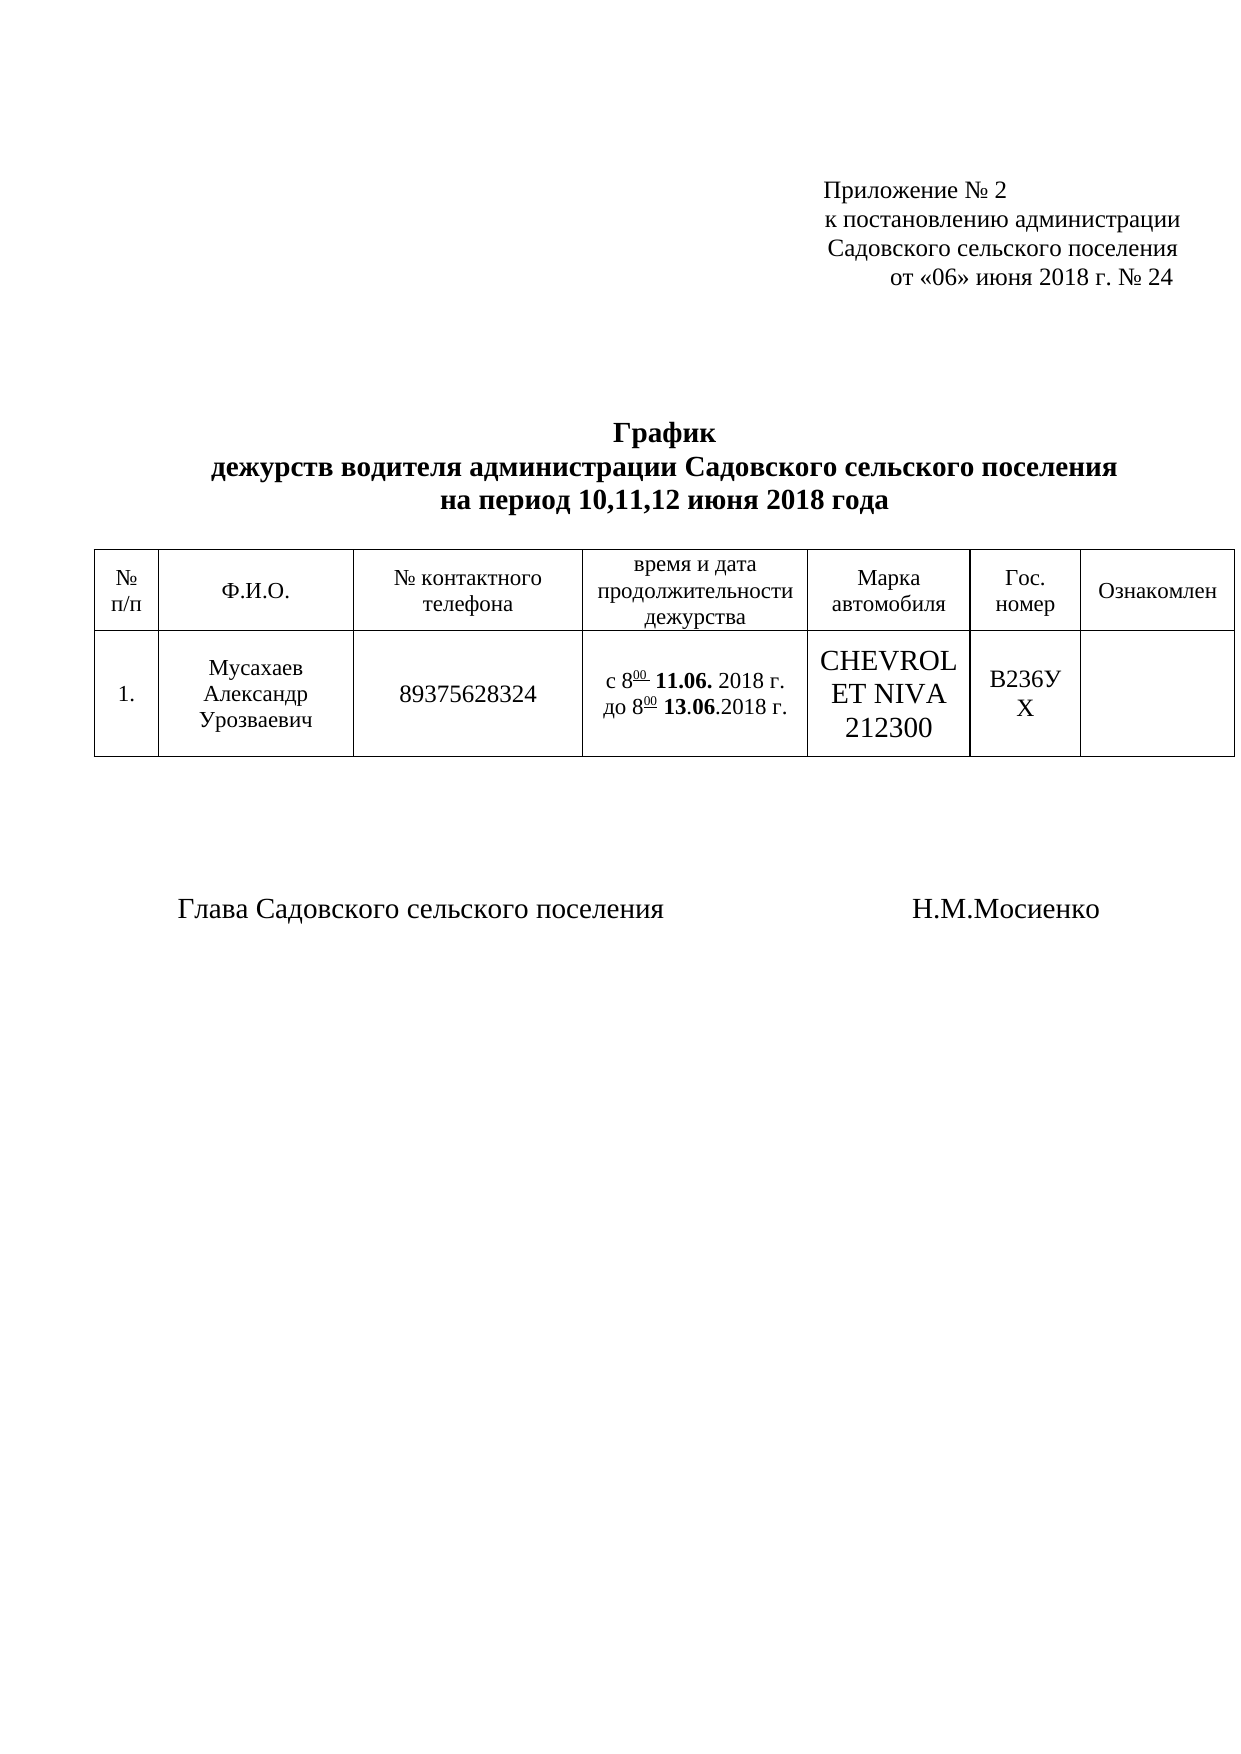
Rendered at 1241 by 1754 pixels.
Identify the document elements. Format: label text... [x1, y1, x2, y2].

table_cell Мусахаев Александр Урозваевич [159, 631, 353, 756]
table_header Марка автомобиля [808, 550, 969, 629]
table_cell В236УХ [971, 631, 1080, 756]
table_header Гос. номер [971, 550, 1080, 629]
table_header № контактного телефона [354, 550, 582, 629]
text График [177, 415, 1152, 449]
text к постановлению администрации [177, 204, 1190, 233]
table_cell 1. [95, 631, 158, 756]
table_header № п/п [95, 550, 158, 629]
table_header Ознакомлен [1081, 550, 1234, 629]
table_cell с 800 11.06. 2018 г. до 800 13.06.2018 г. [583, 631, 807, 756]
table_cell [1081, 631, 1234, 756]
text Приложение № 2 [177, 176, 1190, 204]
text Садовского сельского поселения [177, 233, 1190, 262]
text Глава Садовского сельского поселения Н.М.Мосиенко [177, 891, 1152, 925]
table_header Ф.И.О. [159, 550, 353, 629]
table_header время и дата продолжительности дежурства [583, 550, 807, 629]
text от «06» июня 2018 г. № 24 [177, 262, 1190, 291]
text на период 10,11,12 июня 2018 года [177, 482, 1152, 516]
table_cell 89375628324 [354, 631, 582, 756]
table_cell CHEVROLET NIVA 212300 [808, 631, 969, 756]
text дежурств водителя администрации Садовского сельского поселения [177, 449, 1152, 482]
